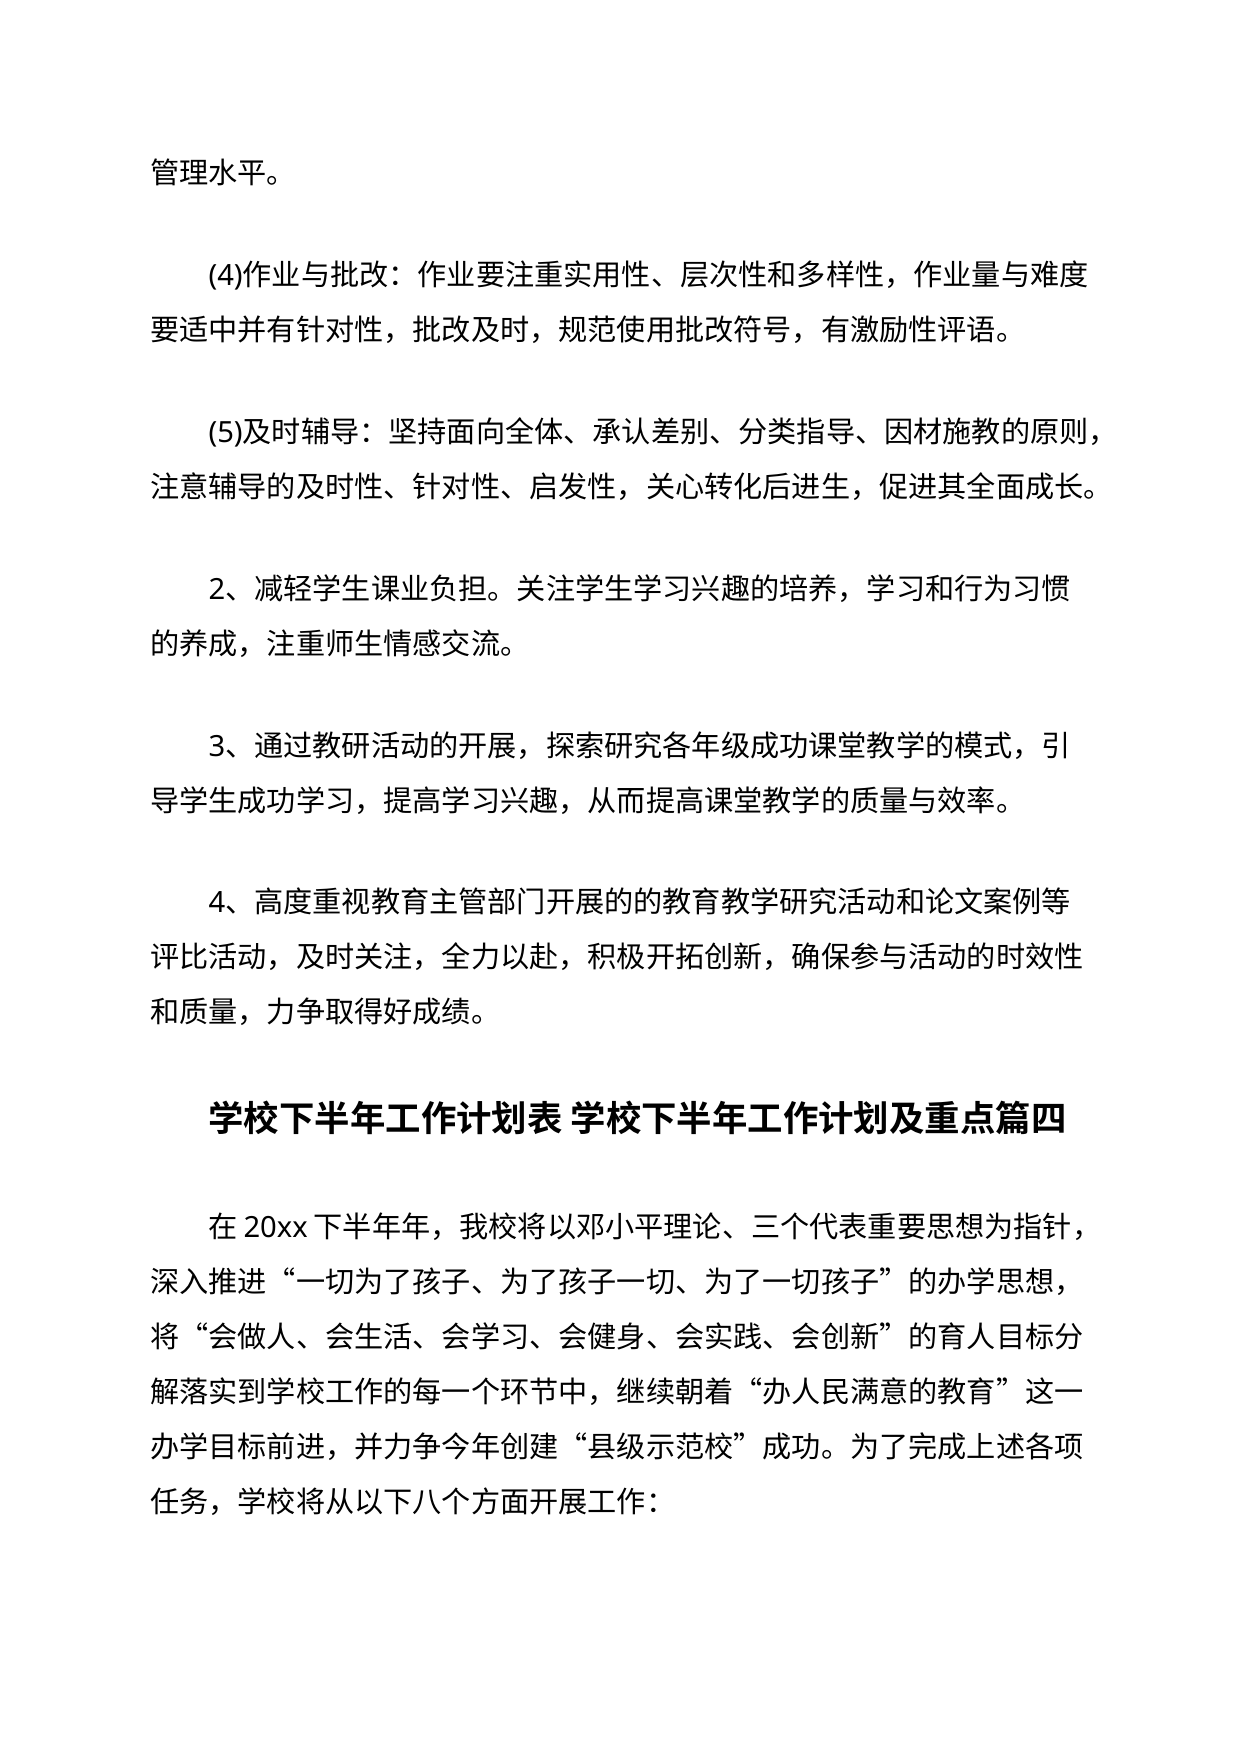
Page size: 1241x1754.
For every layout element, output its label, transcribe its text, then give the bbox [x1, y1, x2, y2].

text 3、通过教研活动的开展，探索研究各年级成功课堂教学的模式，引导学生成功学习，提高学习兴趣，从而提高课堂教学的质量与效率。 [150, 722, 1090, 819]
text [150, 150, 1090, 192]
text (4)作业与批改：作业要注重实用性、层次性和多样性，作业量与难度要适中并有针对性，批改及时，规范使用批改符号，有激励性评语。 [150, 252, 1090, 349]
text (5)及时辅导：坚持面向全体、承认差别、分类指导、因材施教的原则，注意辅导的及时性、针对性、启发性，关心转化后进生，促进其全面成长。 [150, 408, 1090, 506]
text 学校下半年工作计划表 学校下半年工作计划及重点篇四 [150, 1091, 1090, 1142]
text 4、高度重视教育主管部门开展的的教育教学研究活动和论文案例等评比活动，及时关注，全力以赴，积极开拓创新，确保参与活动的时效性和质量，力争取得好成绩。 [150, 879, 1090, 1031]
text 在20xx下半年年，我校将以邓小平理论、三个代表重要思想为指针，深入推进“一切为了孩子、为了孩子一切、为了一切孩子”的办学思想，将“会做人、会生活、会学习、会健身、会实践、会创新”的育人目标分解落实到学校工作的每一个环节中，继续朝着“办人民满意的教育”这一办学目标前进，并力争今年创建“县级示范校”成功。为了完成上述各项任务，学校将从以下八个方面开展工作： [150, 1204, 1090, 1521]
text 2、减轻学生课业负担。关注学生学习兴趣的培养，学习和行为习惯的养成，注重师生情感交流。 [150, 565, 1090, 663]
